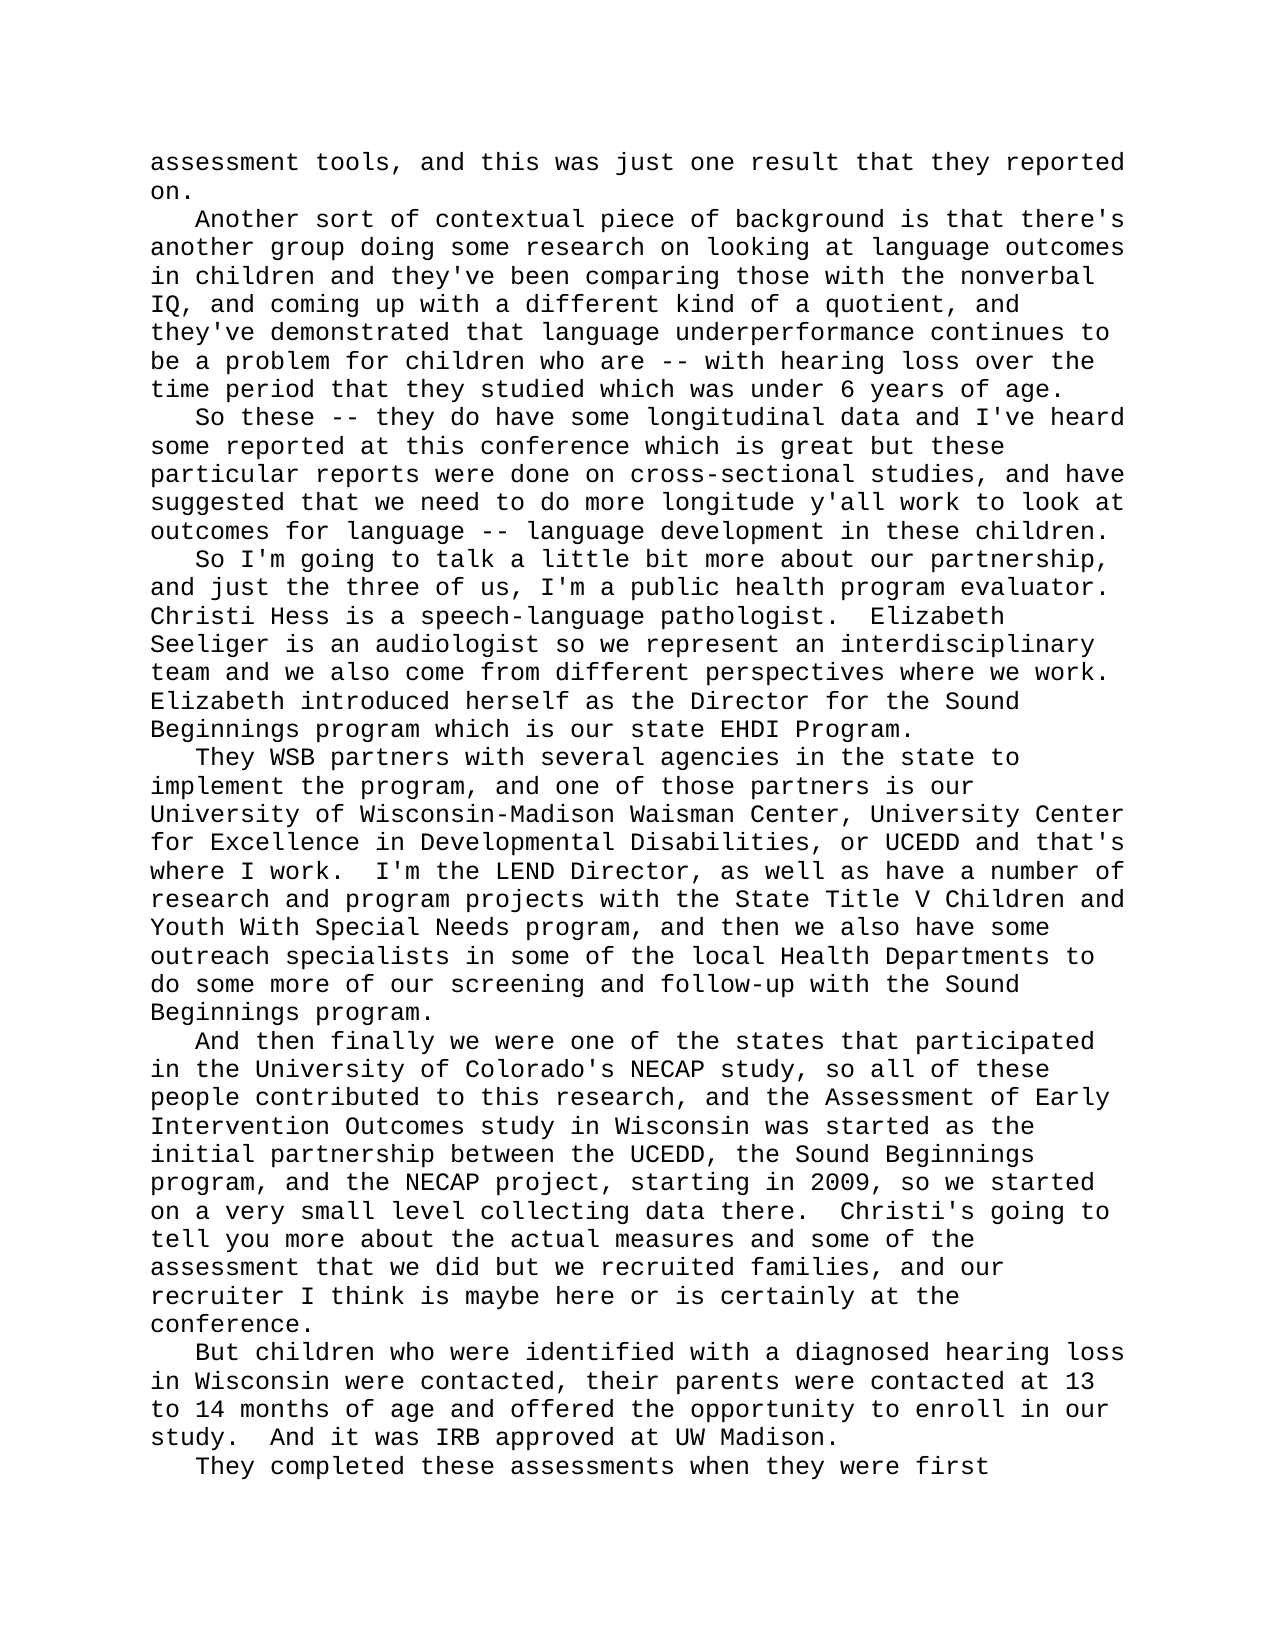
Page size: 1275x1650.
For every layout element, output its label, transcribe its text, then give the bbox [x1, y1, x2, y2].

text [150, 150, 1125, 207]
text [150, 1453, 1125, 1482]
text But children who were identified with a diagnosed hearing loss in Wisconsin were contacted, their parents were contacted at 13 to 14 months of age and offered the opportunity to enroll in our study. And it was IRB approved at UW Madison. [150, 1340, 1125, 1453]
text Another sort of contextual piece of background is that there's another group doing some research on looking at language outcomes in children and they've been comparing those with the nonverbal IQ, and coming up with a different kind of a quotient, and they've demonstrated that language underperformance continues to be a problem for children who are -- with hearing loss over the time period that they studied which was under 6 years of age. [150, 207, 1125, 405]
text And then finally we were one of the states that participated in the University of Colorado's NECAP study, so all of these people contributed to this research, and the Assessment of Early Intervention Outcomes study in Wisconsin was started as the initial partnership between the UCEDD, the Sound Beginnings program, and the NECAP project, starting in 2009, so we started on a very small level collecting data there. Christi's going to tell you more about the actual measures and some of the assessment that we did but we recruited families, and our recruiter I think is maybe here or is certainly at the conference. [150, 1028, 1125, 1340]
text So these -- they do have some longitudinal data and I've heard some reported at this conference which is great but these particular reports were done on cross-sectional studies, and have suggested that we need to do more longitude y'all work to look at outcomes for language -- language development in these children. [150, 405, 1125, 547]
text They WSB partners with several agencies in the state to implement the program, and one of those partners is our University of Wisconsin-Madison Waisman Center, University Center for Excellence in Developmental Disabilities, or UCEDD and that's where I work. I'm the LEND Director, as well as have a number of research and program projects with the State Title V Children and Youth With Special Needs program, and then we also have some outreach specialists in some of the local Health Departments to do some more of our screening and follow-up with the Sound Beginnings program. [150, 745, 1125, 1028]
text So I'm going to talk a little bit more about our partnership, and just the three of us, I'm a public health program evaluator. Christi Hess is a speech-language pathologist. Elizabeth Seeliger is an audiologist so we represent an interdisciplinary team and we also come from different perspectives where we work. Elizabeth introduced herself as the Director for the Sound Beginnings program which is our state EHDI Program. [150, 547, 1125, 745]
